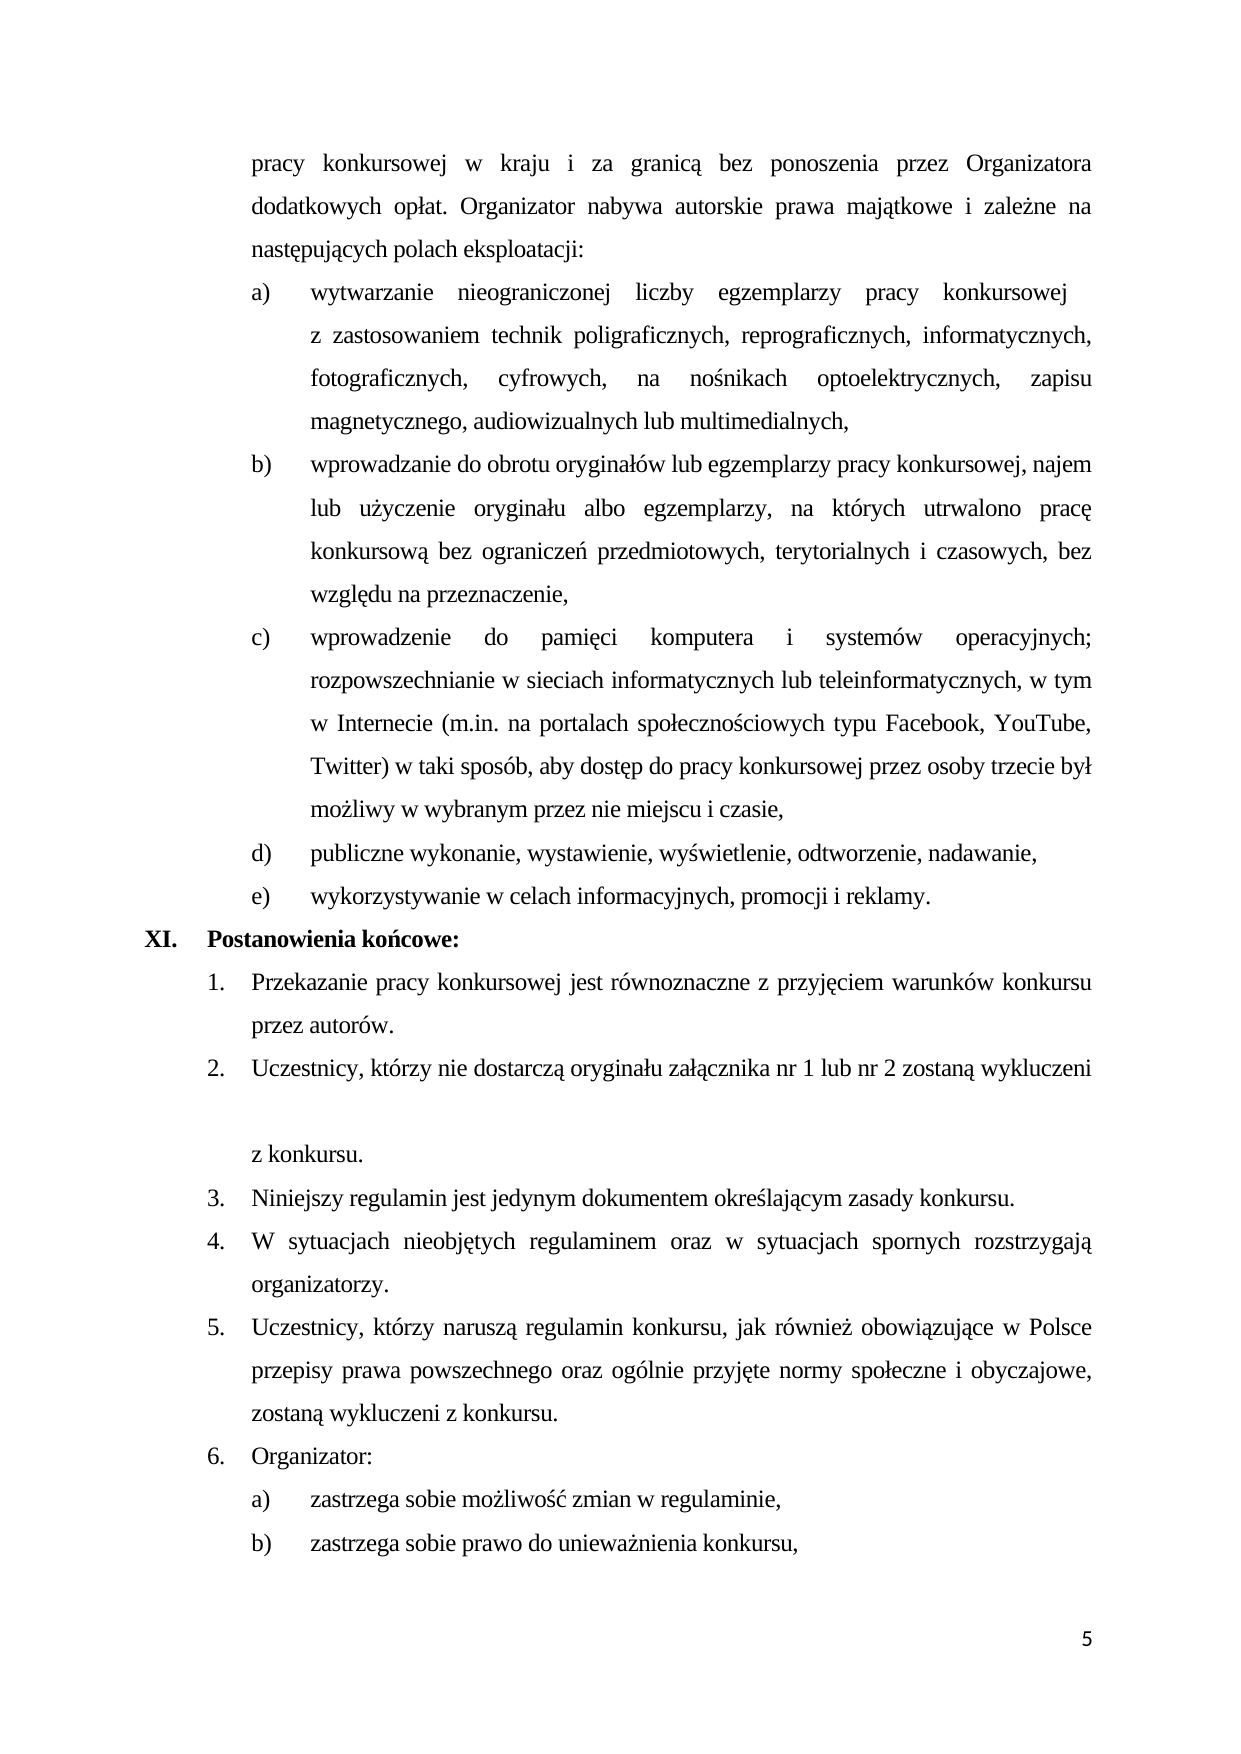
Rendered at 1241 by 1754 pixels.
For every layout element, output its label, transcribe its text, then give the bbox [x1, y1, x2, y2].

list wytwarzanie nieograniczonej liczby egzemplarzy pracy konkursowej z zastosowaniem technik poligraficznych, reprograficznych, informatycznych, fotograficznych, cyfrowych, na nośnikach optoelektrycznych, zapisu magnetycznego, audiowizualnych lub multimedialnych, [251, 277, 1093, 435]
list zastrzega sobie możliwość zmian w regulaminie, [251, 1484, 1093, 1513]
list wprowadzanie do obrotu oryginałów lub egzemplarzy pracy konkursowej, najem lub użyczenie oryginału albo egzemplarzy, na których utrwalono pracę konkursową bez ograniczeń przedmiotowych, terytorialnych i czasowych, bez względu na przeznaczenie, [251, 449, 1093, 608]
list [207, 148, 1093, 263]
list Uczestnicy, którzy naruszą regulamin konkursu, jak również obowiązujące w Polsce przepisy prawa powszechnego oraz ogólnie przyjęte normy społeczne i obyczajowe, zostaną wykluczeni z konkursu. [207, 1312, 1093, 1427]
list Niniejszy regulamin jest jedynym dokumentem określającym zasady konkursu. [207, 1183, 1093, 1211]
list publiczne wykonanie, wystawienie, wyświetlenie, odtworzenie, nadawanie, [251, 838, 1093, 866]
list wykorzystywanie w celach informacyjnych, promocji i reklamy. [251, 881, 1093, 909]
list Postanowienia końcowe: [177, 924, 1093, 953]
list Przekazanie pracy konkursowej jest równoznaczne z przyjęciem warunków konkursu przez autorów. [207, 967, 1093, 1039]
list wprowadzenie do pamięci komputera i systemów operacyjnych; rozpowszechnianie w sieciach informatycznych lub teleinformatycznych, w tym w Internecie (m.in. na portalach społecznościowych typu Facebook, YouTube, Twitter) w taki sposób, aby dostęp do pracy konkursowej przez osoby trzecie był możliwy w wybranym przez nie miejscu i czasie, [251, 622, 1093, 823]
list zastrzega sobie prawo do unieważnienia konkursu, [251, 1528, 1093, 1556]
list Uczestnicy, którzy nie dostarczą oryginału załącznika nr 1 lub nr 2 zostaną wykluczeni z konkursu. [207, 1053, 1093, 1168]
list Organizator: [207, 1441, 1093, 1470]
list W sytuacjach nieobjętych regulaminem oraz w sytuacjach spornych rozstrzygają organizatorzy. [207, 1226, 1093, 1298]
